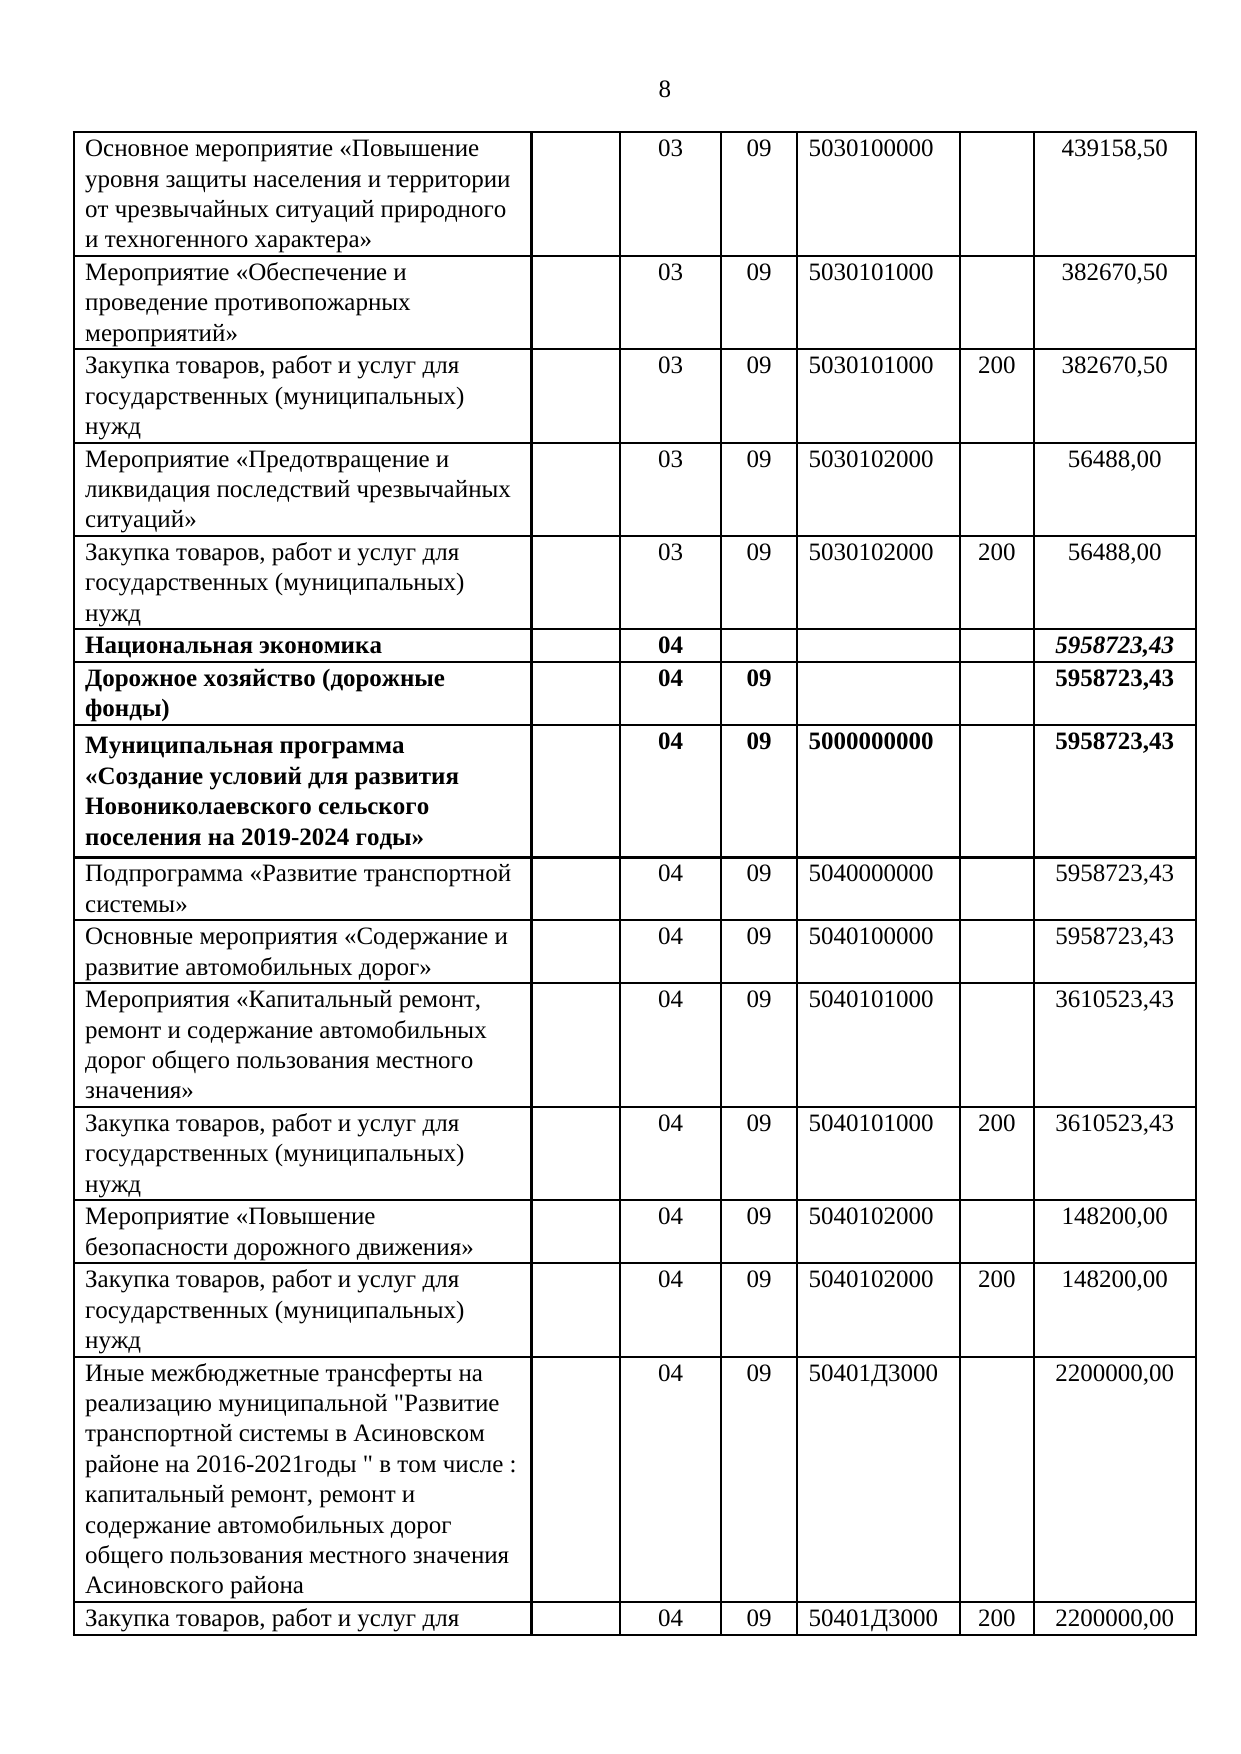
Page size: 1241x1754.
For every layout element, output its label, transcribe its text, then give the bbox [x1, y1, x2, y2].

table_cell 04 [621, 921, 720, 982]
table_cell 04 [621, 1108, 720, 1199]
table_cell Закупка товаров, работ и услуг для государственных (муниципальных) нужд [75, 350, 530, 442]
table_cell [533, 1201, 619, 1262]
table_cell 148200,00 [1035, 1264, 1195, 1356]
table_cell [533, 984, 619, 1106]
table_cell Иные межбюджетные трансферты на реализацию муниципальной "Развитие транспортной системы в Асиновском районе на 2016-2021годы " в том числе : капитальный ремонт, ремонт и содержание автомобильных дорог общего пользования местного значения Асиновского района [75, 1358, 530, 1601]
table_cell 3610523,43 [1035, 1108, 1195, 1199]
table_cell [961, 859, 1033, 919]
table_cell [961, 726, 1033, 856]
table_cell [533, 444, 619, 535]
table_cell 5040102000 [798, 1264, 959, 1356]
table_cell 439158,50 [1035, 133, 1195, 255]
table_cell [75, 1603, 530, 1633]
table_cell 03 [621, 444, 720, 535]
table_cell Муниципальная программа «Создание условий для развития Новониколаевского сельского поселения на 2019-2024 годы» [75, 726, 530, 856]
table_cell [533, 726, 619, 856]
table_cell [533, 1264, 619, 1356]
table_cell [961, 1201, 1033, 1262]
table_cell [533, 537, 619, 628]
table_cell 5030102000 [798, 537, 959, 628]
table_cell 5040101000 [798, 984, 959, 1106]
table_cell 04 [621, 984, 720, 1106]
table_cell 09 [722, 859, 796, 919]
table_cell Мероприятие «Предотвращение и ликвидация последствий чрезвычайных ситуаций» [75, 444, 530, 535]
table_cell [798, 630, 959, 661]
table_cell 09 [722, 1603, 796, 1633]
table_cell 04 [621, 1264, 720, 1356]
table_cell 5030102000 [798, 444, 959, 535]
table_cell 2200000,00 [1035, 1358, 1195, 1601]
table_cell 200 [961, 1264, 1033, 1356]
table_cell Закупка товаров, работ и услуг для государственных (муниципальных) нужд [75, 1264, 530, 1356]
table_cell Подпрограмма «Развитие транспортной системы» [75, 859, 530, 919]
table_cell [961, 444, 1033, 535]
table_cell 04 [621, 859, 720, 919]
table_cell 5040101000 [798, 1108, 959, 1199]
table_cell 04 [621, 1358, 720, 1601]
table_cell [533, 257, 619, 348]
table_cell 5958723,43 [1035, 859, 1195, 919]
table_cell 04 [621, 726, 720, 856]
table_cell 5030101000 [798, 350, 959, 442]
table_cell 382670,50 [1035, 350, 1195, 442]
table_cell 5030101000 [798, 257, 959, 348]
table_cell Закупка товаров, работ и услуг для государственных (муниципальных) нужд [75, 1108, 530, 1199]
table_cell 09 [722, 257, 796, 348]
table_cell 04 [621, 1201, 720, 1262]
table_cell [533, 133, 619, 255]
table_cell [722, 630, 796, 661]
table_cell 5958723,43 [1035, 726, 1195, 856]
table_cell 09 [722, 663, 796, 724]
table_cell 09 [722, 1201, 796, 1262]
table_cell 200 [961, 1108, 1033, 1199]
table_cell Дорожное хозяйство (дорожные фонды) [75, 663, 530, 724]
table_cell 03 [621, 257, 720, 348]
table_cell [533, 859, 619, 919]
table_cell 2200000,00 [1035, 1603, 1195, 1633]
table_cell 09 [722, 1358, 796, 1601]
table_cell 56488,00 [1035, 444, 1195, 535]
table_cell 5000000000 [798, 726, 959, 856]
table_cell [961, 984, 1033, 1106]
table_cell [961, 663, 1033, 724]
table_cell Мероприятие «Повышение безопасности дорожного движения» [75, 1201, 530, 1262]
table_cell 04 [621, 630, 720, 661]
table_cell [533, 1358, 619, 1601]
table_cell 200 [961, 350, 1033, 442]
table_cell [533, 921, 619, 982]
table_cell 5958723,43 [1035, 663, 1195, 724]
table_cell 09 [722, 350, 796, 442]
table_cell 04 [621, 663, 720, 724]
table_cell 200 [961, 1603, 1033, 1633]
table_cell 148200,00 [1035, 1201, 1195, 1262]
table_cell Национальная экономика [75, 630, 530, 661]
table_cell Мероприятия «Капитальный ремонт, ремонт и содержание автомобильных дорог общего пользования местного значения» [75, 984, 530, 1106]
table_cell [961, 1358, 1033, 1601]
table_cell 03 [621, 350, 720, 442]
table_cell [533, 350, 619, 442]
table_cell 5958723,43 [1035, 630, 1195, 661]
table_cell 382670,50 [1035, 257, 1195, 348]
table_cell 03 [621, 537, 720, 628]
table_cell 09 [722, 537, 796, 628]
table_cell 5030100000 [798, 133, 959, 255]
table_cell 09 [722, 1264, 796, 1356]
table_cell 200 [961, 537, 1033, 628]
table_cell Основные мероприятия «Содержание и развитие автомобильных дорог» [75, 921, 530, 982]
table_cell [533, 1108, 619, 1199]
table_cell Основное мероприятие «Повышение уровня защиты населения и территории от чрезвычайных ситуаций природного и техногенного характера» [75, 133, 530, 255]
table_cell 03 [621, 133, 720, 255]
table_cell Закупка товаров, работ и услуг для государственных (муниципальных) нужд [75, 537, 530, 628]
table_cell 09 [722, 1108, 796, 1199]
table_cell 5958723,43 [1035, 921, 1195, 982]
table_cell 09 [722, 726, 796, 856]
table_cell 5040102000 [798, 1201, 959, 1262]
table_cell 09 [722, 133, 796, 255]
table_cell 09 [722, 444, 796, 535]
table_cell [533, 1603, 619, 1633]
table_cell 3610523,43 [1035, 984, 1195, 1106]
table_cell 5040100000 [798, 921, 959, 982]
table_cell 56488,00 [1035, 537, 1195, 628]
table_cell [961, 921, 1033, 982]
table_cell 04 [621, 1603, 720, 1633]
table_cell 50401Д3000 [798, 1603, 959, 1633]
table_cell 5040000000 [798, 859, 959, 919]
table_cell [533, 663, 619, 724]
table_cell [798, 663, 959, 724]
table_cell [961, 133, 1033, 255]
table_cell 09 [722, 984, 796, 1106]
table_cell 50401Д3000 [798, 1358, 959, 1601]
table_cell [533, 630, 619, 661]
table_cell [961, 257, 1033, 348]
table_cell [961, 630, 1033, 661]
table_cell Мероприятие «Обеспечение и проведение противопожарных мероприятий» [75, 257, 530, 348]
table_cell 09 [722, 921, 796, 982]
